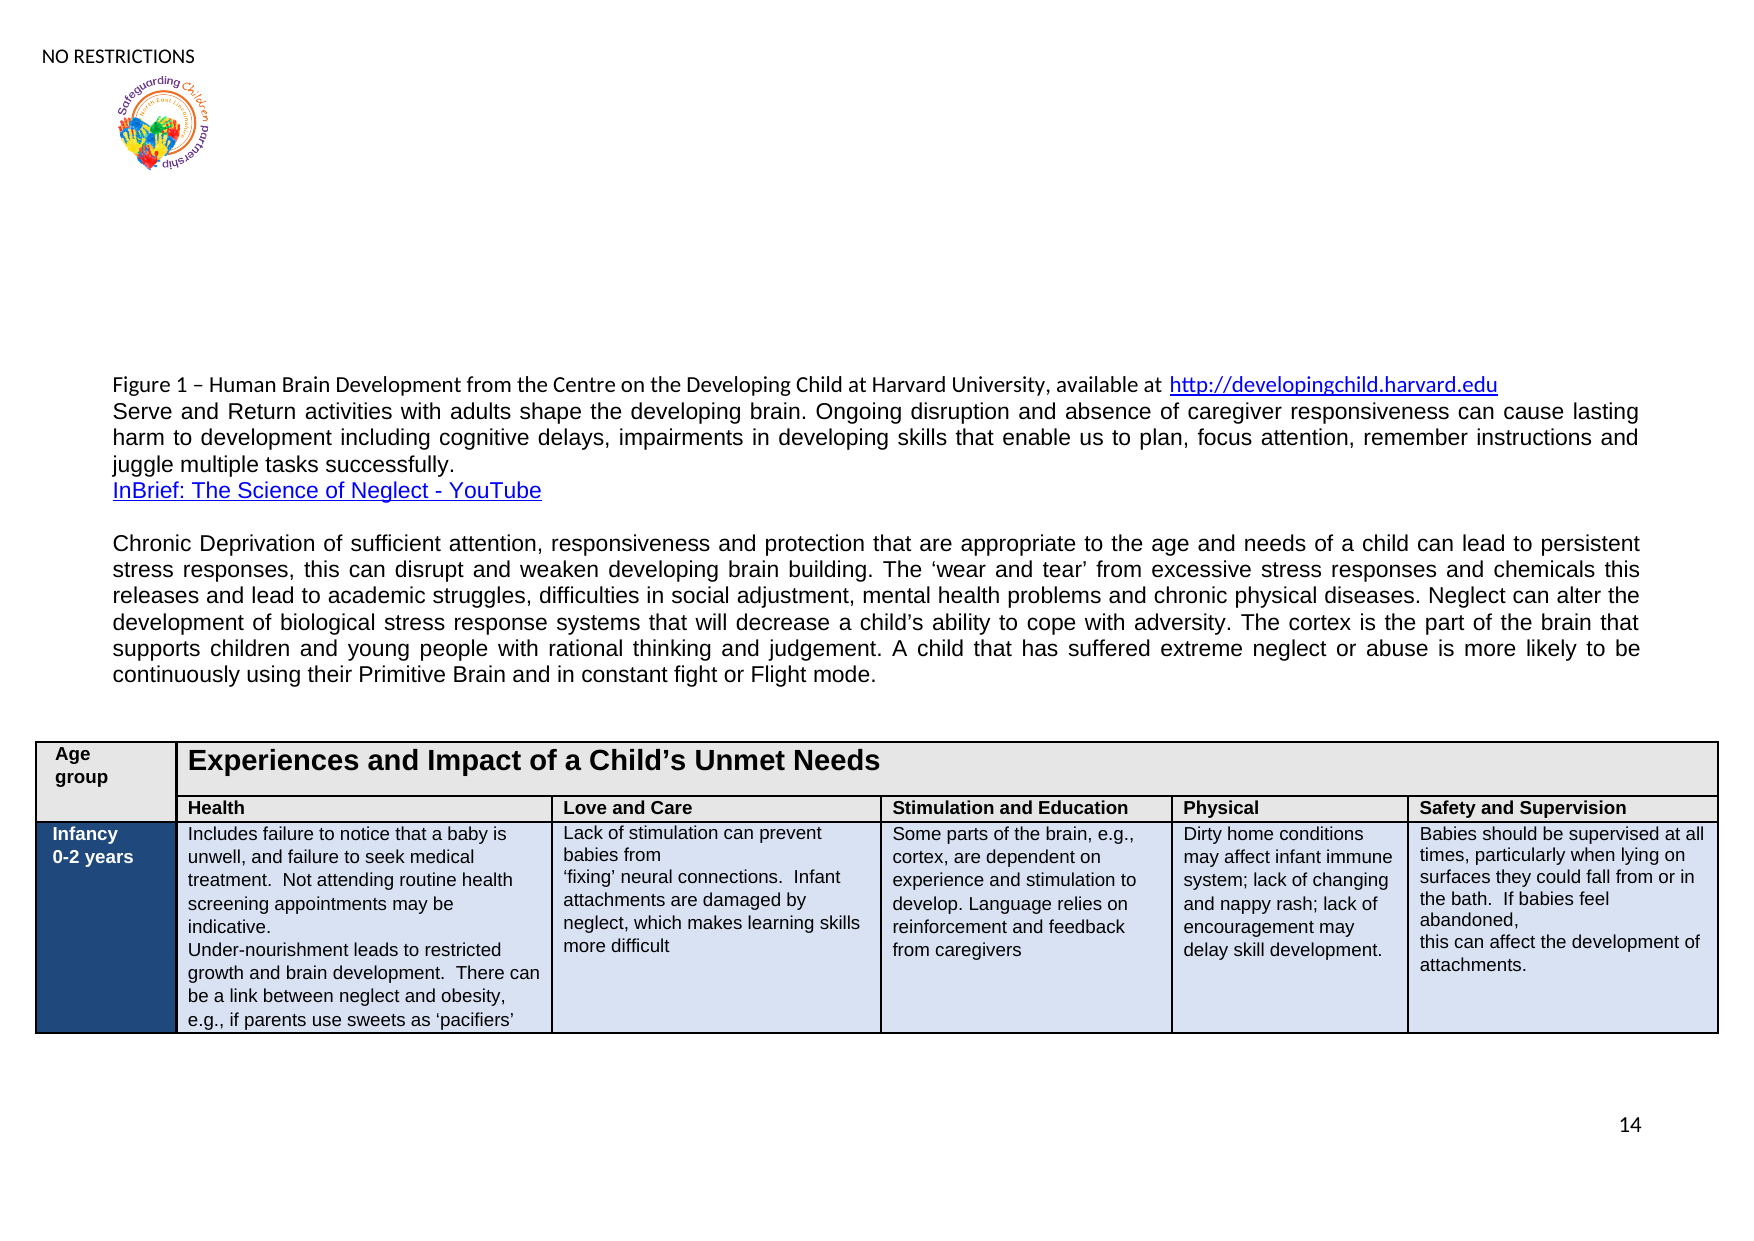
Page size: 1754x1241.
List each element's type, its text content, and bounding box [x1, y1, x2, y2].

table_cell Health [178, 797, 551, 821]
table_cell Infancy 0-2 years [37, 823, 175, 1032]
table_cell Stimulation and Education [882, 797, 1171, 821]
table_cell Babies should be supervised at all times, particularly when lying on surfaces they could fall from or in the bath. If babies feel abandoned, this can affect the development of attachments. [1409, 823, 1717, 1032]
table_cell Lack of stimulation can prevent babies from ‘fixing’ neural connections. Infant attachments are damaged by neglect, which makes learning skills more difficult [553, 823, 880, 1032]
table_cell Dirty home conditions may affect infant immune system; lack of changing and nappy rash; lack of encouragement may delay skill development. [1173, 823, 1407, 1032]
table_cell Love and Care [553, 797, 880, 821]
table_header Experiences and Impact of a Child’s Unmet Needs [178, 743, 1717, 795]
table_cell Some parts of the brain, e.g., cortex, are dependent on experience and stimulation to develop. Language relies on reinforcement and feedback from caregivers [882, 823, 1171, 1032]
text Figure 1 – Human Brain Development from the Centre on the Developing Child at Harvard University, available at http://developingchild.harvard.edu [112, 370, 1641, 398]
text Serve and Return activities with adults shape the developing brain. Ongoing disruption and absence of caregiver responsiveness can cause lasting harm to development including cognitive delays, impairments in developing skills that enable us to plan, focus attention, remember instructions and juggle multiple tasks successfully. [112, 398, 1641, 477]
table_header Age group [37, 743, 175, 821]
text Chronic Deprivation of sufficient attention, responsiveness and protection that are appropriate to the age and needs of a child can lead to persistent stress responses, this can disrupt and weaken developing brain building. The ‘wear and tear’ from excessive stress responses and chemicals this releases and lead to academic struggles, difficulties in social adjustment, mental health problems and chronic physical diseases. Neglect can alter the development of biological stress response systems that will decrease a child’s ability to cope with adversity. The cortex is the part of the brain that supports children and young people with rational thinking and judgement. A child that has suffered extreme neglect or abuse is more likely to be continuously using their Primitive Brain and in constant fight or Flight mode. [112, 530, 1641, 688]
table_cell Safety and Supervision [1409, 797, 1717, 821]
text InBrief: The Science of Neglect - YouTube [112, 477, 1641, 503]
table_cell Physical [1173, 797, 1407, 821]
table_cell Includes failure to notice that a baby is unwell, and failure to seek medical treatment. Not attending routine health screening appointments may be indicative. Under-nourishment leads to restricted growth and brain development. There can be a link between neglect and obesity, e.g., if parents use sweets as ‘pacifiers’ [178, 823, 551, 1032]
picture [112, 73, 212, 174]
